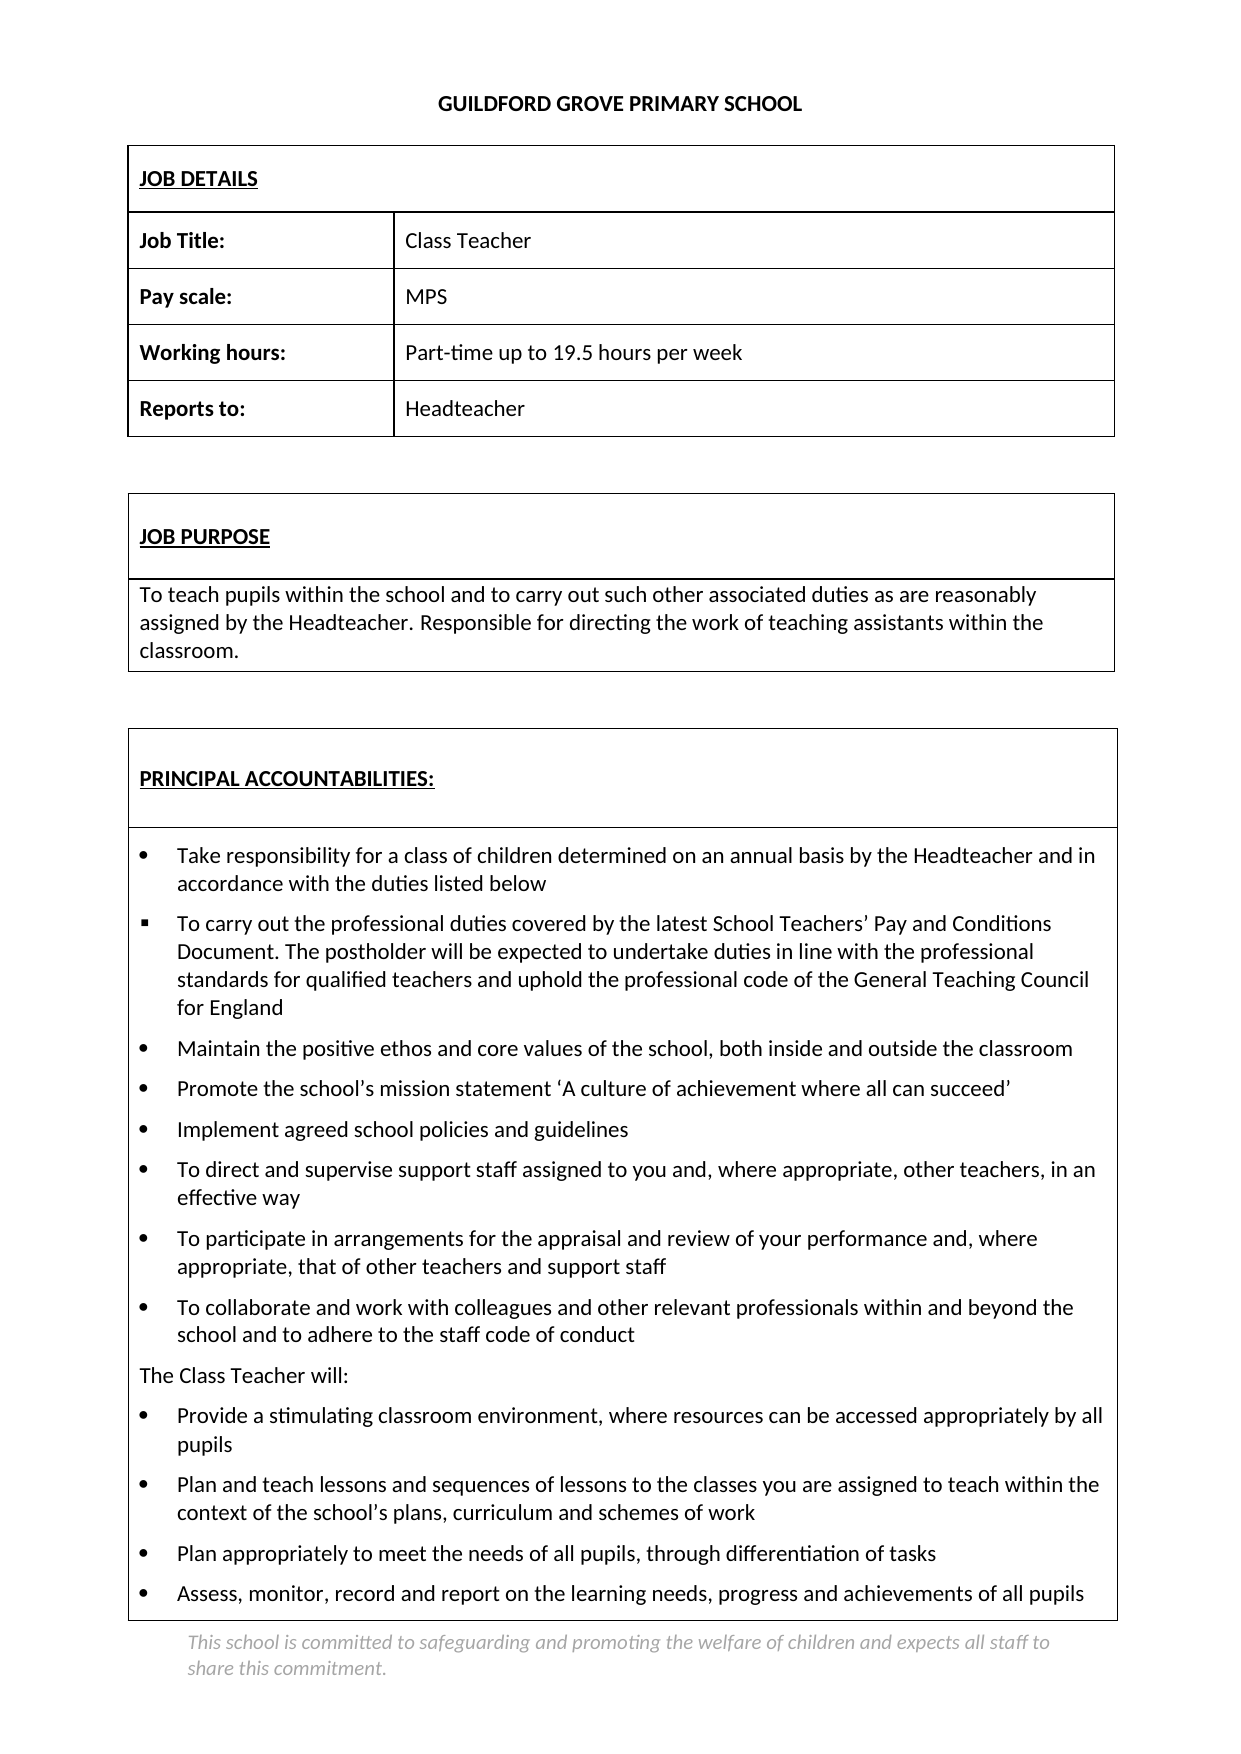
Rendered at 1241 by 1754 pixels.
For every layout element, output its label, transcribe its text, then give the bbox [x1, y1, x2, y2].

table_header JOB PURPOSE [129, 494, 1114, 578]
table_cell Pay scale: [129, 269, 393, 324]
table_cell Job Title: [129, 213, 393, 268]
table_cell Headteacher [395, 381, 1114, 436]
table_cell Reports to: [129, 381, 393, 436]
table_cell Class Teacher [395, 213, 1114, 268]
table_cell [129, 828, 1117, 1620]
table_header JOB DETAILS [129, 146, 1114, 211]
table_cell To teach pupils within the school and to carry out such other associated duties as are reasonably assigned by the Headteacher. Responsible for directing the work of teaching assistants within the classroom. [129, 580, 1114, 671]
table_cell Part-time up to 19.5 hours per week [395, 325, 1114, 379]
table_cell Working hours: [129, 325, 393, 379]
table_header PRINCIPAL ACCOUNTABILITIES: [129, 729, 1117, 827]
text GUILDFORD GROVE PRIMARY SCHOOL [187, 89, 1053, 117]
table_cell MPS [395, 269, 1114, 324]
